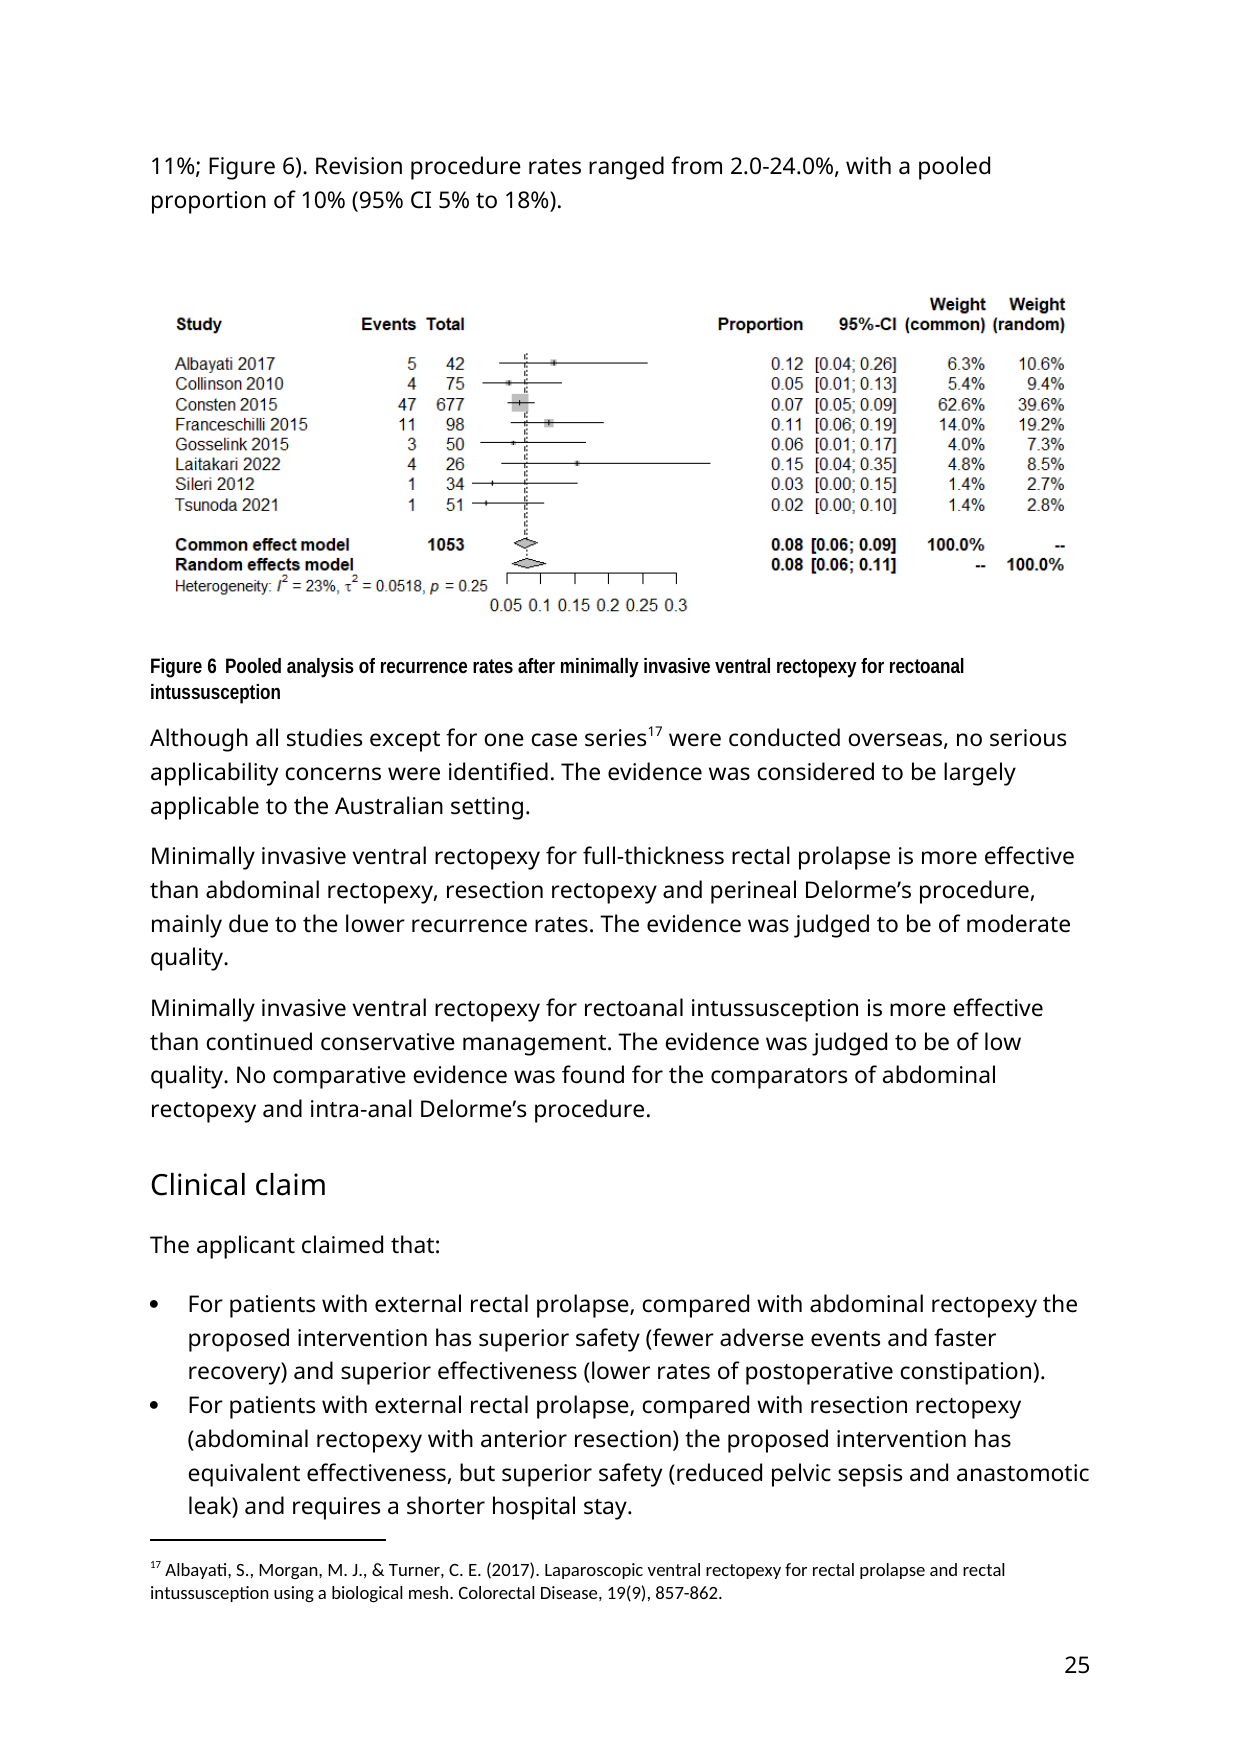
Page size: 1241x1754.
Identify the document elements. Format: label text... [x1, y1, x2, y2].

text The applicant claimed that: [150, 1229, 1090, 1260]
list For patients with external rectal prolapse, compared with abdominal rectopexy the proposed intervention has superior safety (fewer adverse events and faster recovery) and superior effectiveness (lower rates of postoperative constipation). [150, 1288, 1090, 1386]
list For patients with external rectal prolapse, compared with resection rectopexy (abdominal rectopexy with anterior resection) the proposed intervention has equivalent effectiveness, but superior safety (reduced pelvic sepsis and anastomotic leak) and requires a shorter hospital stay. [150, 1389, 1090, 1521]
subtitle Clinical claim [150, 1164, 1090, 1204]
text Minimally invasive ventral rectopexy for rectoanal intussusception is more effective than continued conservative management. The evidence was judged to be of low quality. No comparative evidence was found for the comparators of abdominal rectopexy and intra-anal Delorme’s procedure. [150, 992, 1090, 1124]
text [150, 150, 1090, 215]
picture [150, 234, 1091, 652]
text Minimally invasive ventral rectopexy for full-thickness rectal prolapse is more effective than abdominal rectopexy, resection rectopexy and perineal Delorme’s procedure, mainly due to the lower recurrence rates. The evidence was judged to be of moderate quality. [150, 840, 1090, 973]
text Figure 6 Pooled analysis of recurrence rates after minimally invasive ventral rectopexy for rectoanal intussusception [150, 652, 1090, 704]
text Although all studies except for one case series were conducted overseas, no serious applicability concerns were identified. The evidence was considered to be largely applicable to the Australian setting. [150, 722, 1090, 821]
